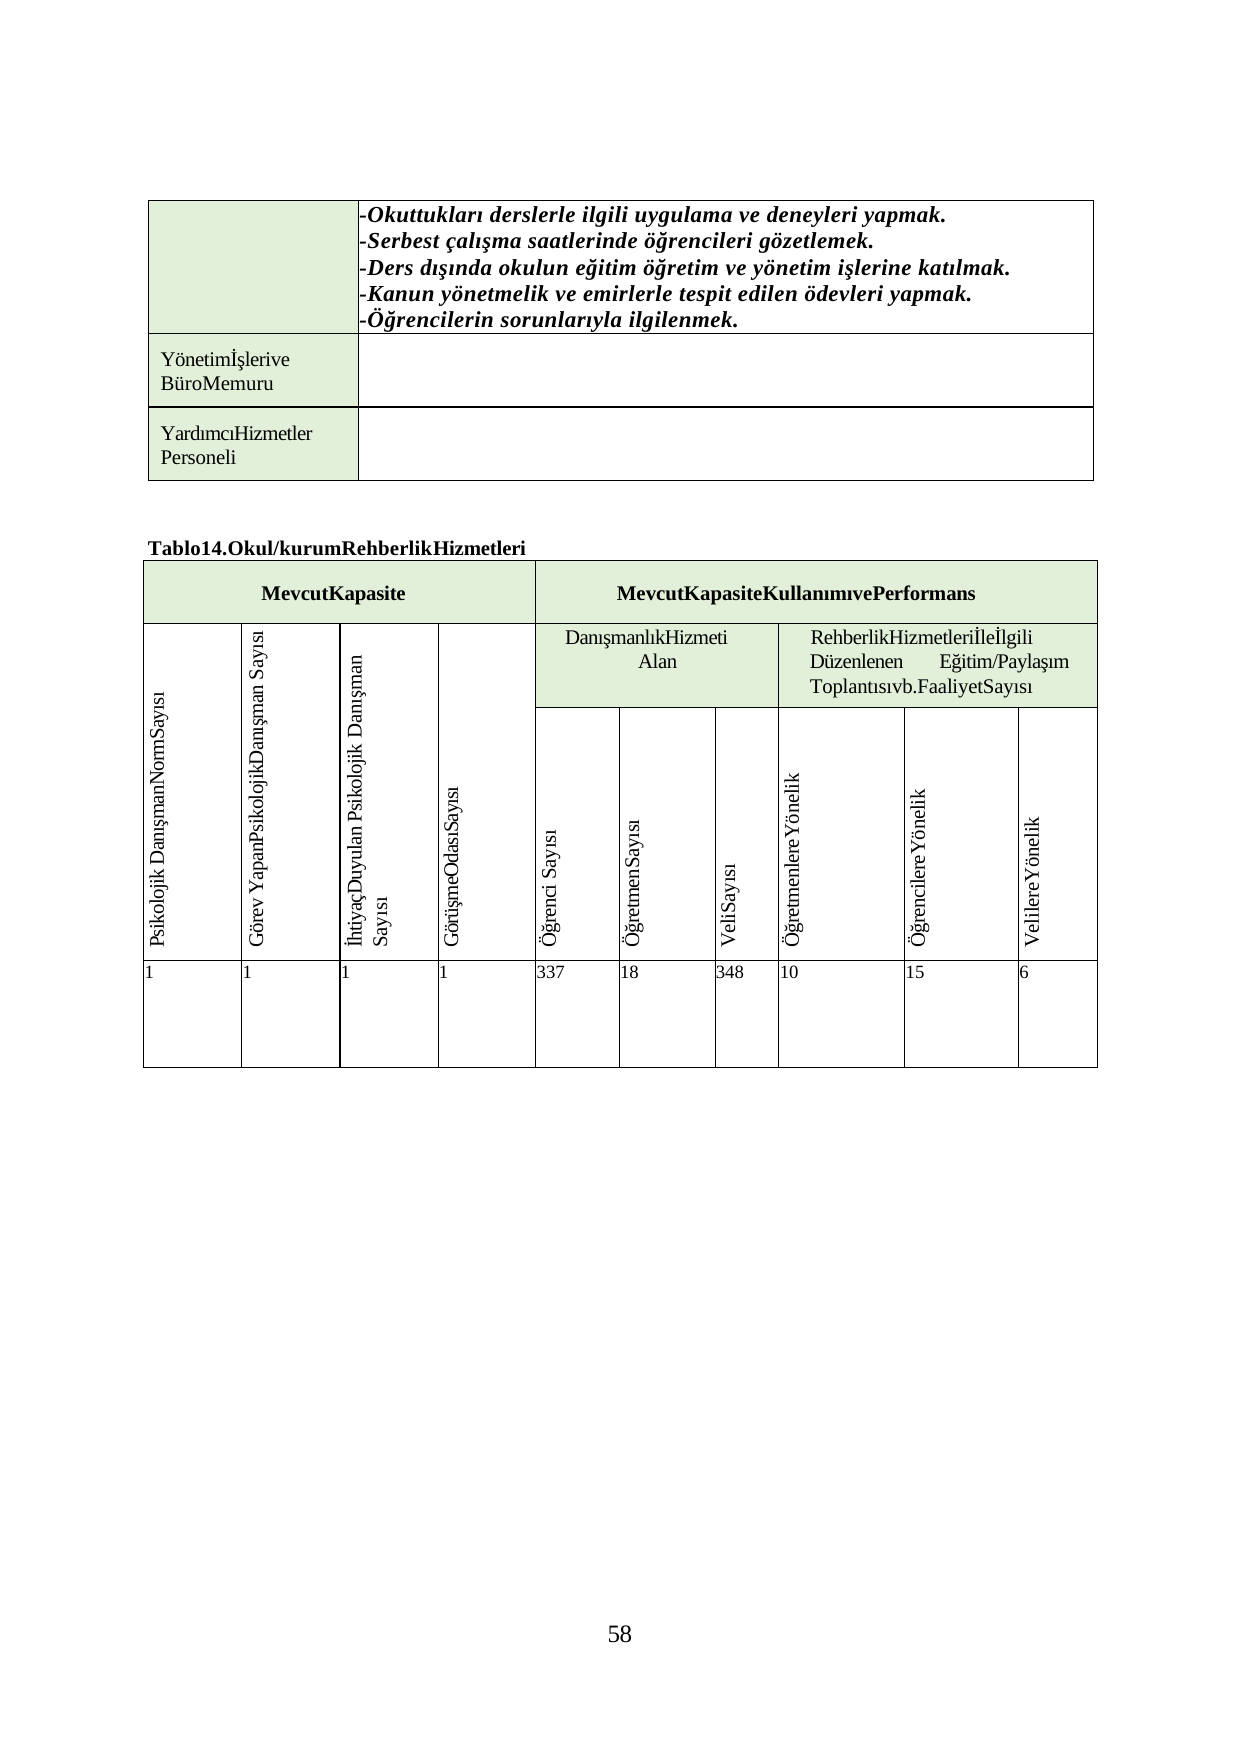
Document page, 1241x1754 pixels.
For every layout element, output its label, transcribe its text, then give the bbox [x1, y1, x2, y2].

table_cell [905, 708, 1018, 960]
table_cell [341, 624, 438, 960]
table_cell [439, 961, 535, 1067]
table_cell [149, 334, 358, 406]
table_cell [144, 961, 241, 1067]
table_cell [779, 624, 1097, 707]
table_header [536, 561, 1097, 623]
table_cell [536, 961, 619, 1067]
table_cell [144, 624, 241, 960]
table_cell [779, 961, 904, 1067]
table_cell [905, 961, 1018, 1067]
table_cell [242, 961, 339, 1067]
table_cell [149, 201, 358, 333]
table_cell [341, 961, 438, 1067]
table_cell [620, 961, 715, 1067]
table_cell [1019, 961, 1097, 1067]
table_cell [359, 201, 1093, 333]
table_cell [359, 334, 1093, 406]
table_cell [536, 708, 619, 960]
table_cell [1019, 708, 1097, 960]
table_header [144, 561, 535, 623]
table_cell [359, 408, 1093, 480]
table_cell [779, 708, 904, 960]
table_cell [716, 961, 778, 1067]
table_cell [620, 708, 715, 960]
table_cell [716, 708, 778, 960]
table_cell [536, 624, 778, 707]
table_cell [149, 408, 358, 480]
text Tablo14.Okul/kurumRehberlikHizmetleri [148, 536, 1198, 560]
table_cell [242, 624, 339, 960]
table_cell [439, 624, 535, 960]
